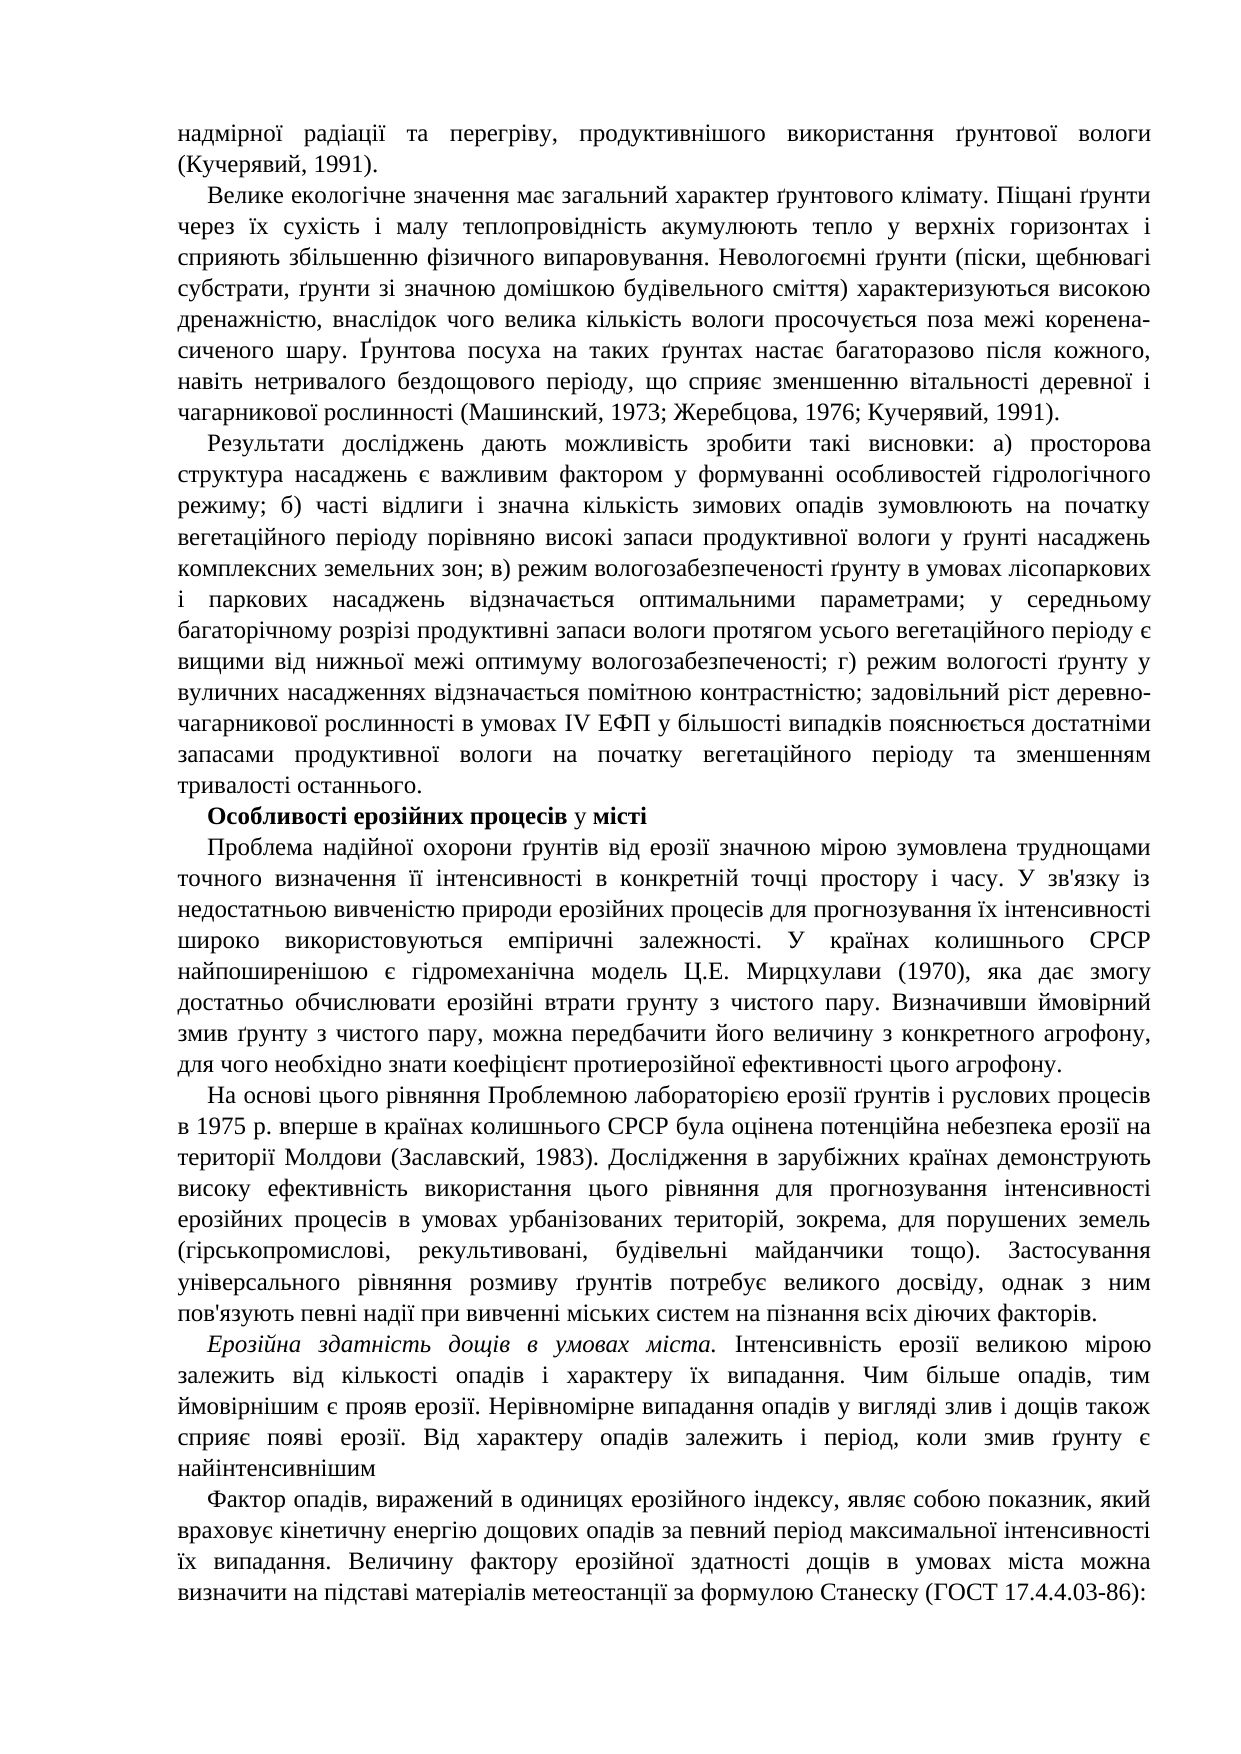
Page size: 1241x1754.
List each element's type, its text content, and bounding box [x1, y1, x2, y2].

text Проблема надійної охорони ґрунтів від ерозії значною мірою зумовлена труднощами точного визначення її інтенсивності в конкретній точці простору і часу. У зв'язку із недостатньою вивченістю природи ерозійних процесів для прогнозування їх інтенсивності широко використовуються емпіричні залежності. У країнах колишнього СРСР найпоширенішою є гідромеханічна модель Ц.Е. Мирцхулави (1970), яка дає змогу достатньо обчислювати ерозійні втрати грунту з чистого пару. Визначивши ймовірний змив ґрунту з чистого пару, можна передбачити його величину з конкретного агрофону, для чого необхідно знати коефіцієнт протиерозійної ефективності цього агрофону. [177, 832, 1152, 1078]
text Результати досліджень дають можливість зробити такі висновки: а) просторова структура насаджень є важливим фактором у формуванні особливостей гідрологічного режиму; б) часті відлиги і значна кількість зимових опадів зумовлюють на початку вегетаційного періоду порівняно високі запаси продуктивної вологи у ґрунті насаджень комплексних земельних зон; в) режим вологозабезпеченості ґрунту в умовах лісопаркових і паркових насаджень відзначається оптимальними параметрами; у середньому багаторічному розрізі продуктивні запаси вологи протягом усього вегетаційного періоду є вищими від нижньої межі оптимуму вологозабезпеченості; г) режим вологості ґрунту у вуличних насадженнях відзначається помітною контрастністю; задовільний ріст деревно-чагарникової рослинності в умовах IV ЕФП у більшості випадків пояснюється достатніми запасами продуктивної вологи на початку вегетаційного періоду та зменшенням тривалості останнього. [177, 428, 1152, 799]
text Велике екологічне значення має загальний характер ґрунтового клімату. Піщані ґрунти через їх сухість і малу теплопровідність акумулюють тепло у верхніх горизонтах і сприяють збільшенню фізичного випаровування. Невологоємні ґрунти (піски, щебнювагі субстрати, ґрунти зі значною домішкою будівельного сміття) характеризуються високою дренажністю, внаслідок чого велика кількість вологи просочується поза межі коренена-сиченого шару. Ґрунтова посуха на таких ґрунтах настає багаторазово після кожного, навіть нетривалого бездощового періоду, що сприяє зменшенню вітальності деревної і чагарникової рослинності (Машинский, 1973; Жеребцова, 1976; Кучерявий, 1991). [177, 180, 1152, 426]
text Особливості ерозійних процесів у місті [177, 801, 1152, 830]
text На основі цього рівняння Проблемною лабораторією ерозії ґрунтів і руслових процесів в 1975 р. вперше в країнах колишнього СРСР була оцінена потенційна небезпека ерозії на території Молдови (Заславский, 1983). Дослідження в зарубіжних країнах демонструють високу ефективність використання цього рівняння для прогнозування інтенсивності ерозійних процесів в умовах урбанізованих територій, зокрема, для порушених земель (гірськопромислові, рекультивовані, будівельні майданчики тощо). Застосування універсального рівняння розмиву ґрунтів потребує великого досвіду, однак з ним пов'язують певні надії при вивченні міських систем на пізнання всіх діючих факторів. [177, 1080, 1152, 1326]
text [177, 118, 1152, 178]
text Фактор опадів, виражений в одиницях ерозійного індексу, являє собою показник, який враховує кінетичну енергію дощових опадів за певний період максимальної інтенсивності їх випадання. Величину фактору ерозійної здатності дощів в умовах міста можна визначити на підставі матеріалів метеостанції за формулою Станеску (ГОСТ 17.4.4.03-86): [177, 1484, 1152, 1606]
text Ерозійна здатність дощів в умовах міста. Інтенсивність ерозії великою мірою залежить від кількості опадів і характеру їх випадання. Чим більше опадів, тим ймовірнішим є прояв ерозії. Нерівномірне випадання опадів у вигляді злив і дощів також сприяє появі ерозії. Від характеру опадів залежить і період, коли змив ґрунту є найінтенсивнішим [177, 1329, 1152, 1482]
